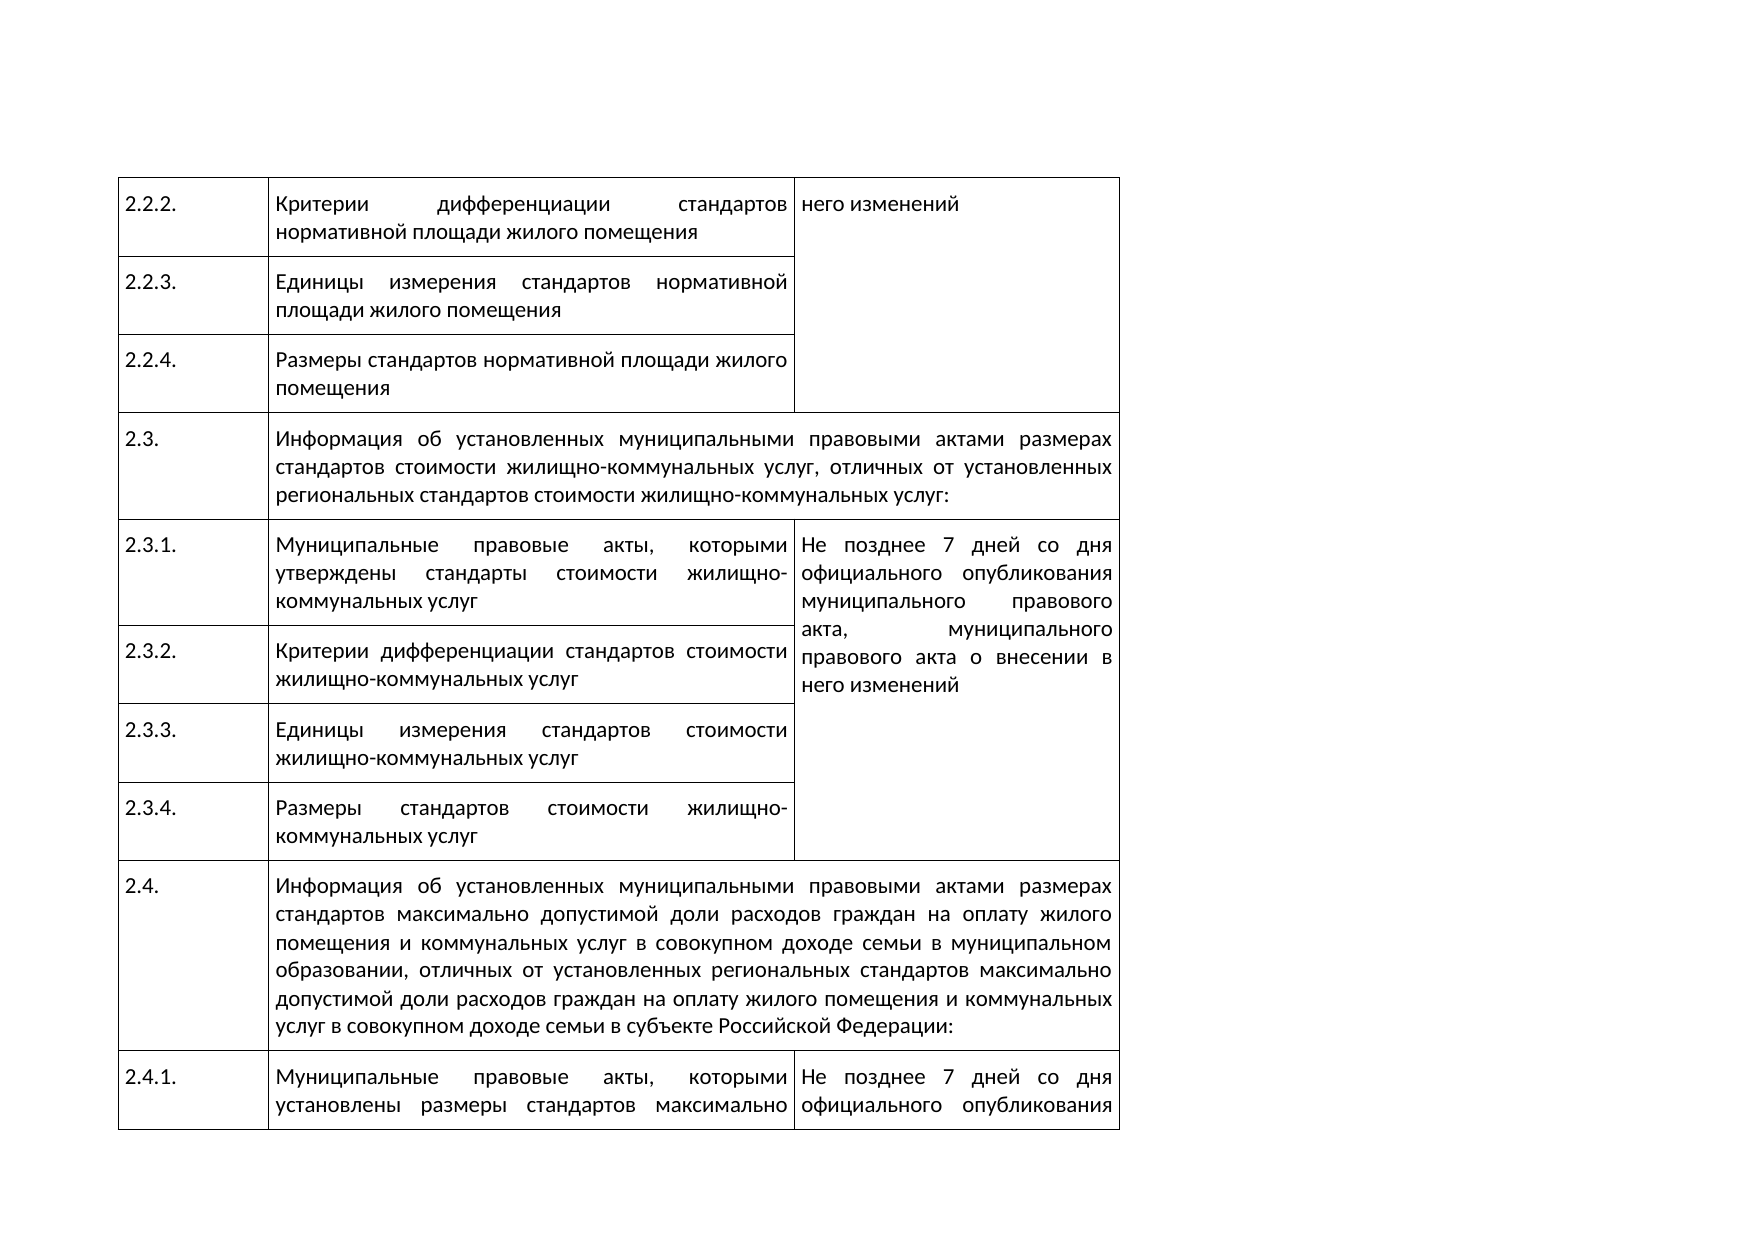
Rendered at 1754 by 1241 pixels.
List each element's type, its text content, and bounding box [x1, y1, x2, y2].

table_cell 2.3.2. [119, 626, 268, 703]
table_cell 2.3.3. [119, 704, 268, 782]
table_cell 2.4. [119, 861, 268, 1050]
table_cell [795, 1051, 1119, 1129]
table_cell 2.2.3. [119, 257, 268, 334]
table_cell Информация об установленных муниципальными правовыми актами размерах стандартов максимально допустимой доли расходов граждан на оплату жилого помещения и коммунальных услуг в совокупном доходе семьи в муниципальном образовании, отличных от установленных региональных стандартов максимально допустимой доли расходов граждан на оплату жилого помещения и коммунальных услуг в совокупном доходе семьи в субъекте Российской Федерации: [269, 861, 1119, 1050]
table_cell 2.4.1. [119, 1051, 268, 1129]
table_cell Не позднее 7 дней со дня официального опубликования муниципального правового акта, муниципального правового акта о внесении в него изменений [795, 520, 1119, 860]
table_cell 2.2.4. [119, 335, 268, 412]
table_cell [795, 178, 1119, 412]
table_cell Размеры стандартов нормативной площади жилого помещения [269, 335, 794, 412]
table_cell Критерии дифференциации стандартов нормативной площади жилого помещения [269, 178, 794, 256]
table_cell 2.3.4. [119, 783, 268, 860]
table_cell 2.2.2. [119, 178, 268, 256]
table_cell 2.3. [119, 413, 268, 518]
table_cell Муниципальные правовые акты, которыми утверждены стандарты стоимости жилищно-коммунальных услуг [269, 520, 794, 625]
table_cell Размеры стандартов стоимости жилищно-коммунальных услуг [269, 783, 794, 860]
table_cell Единицы измерения стандартов нормативной площади жилого помещения [269, 257, 794, 334]
table_cell 2.3.1. [119, 520, 268, 625]
table_cell Критерии дифференциации стандартов стоимости жилищно-коммунальных услуг [269, 626, 794, 703]
table_cell Единицы измерения стандартов стоимости жилищно-коммунальных услуг [269, 704, 794, 782]
table_cell Информация об установленных муниципальными правовыми актами размерах стандартов стоимости жилищно-коммунальных услуг, отличных от установленных региональных стандартов стоимости жилищно-коммунальных услуг: [269, 413, 1119, 518]
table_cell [269, 1051, 794, 1129]
